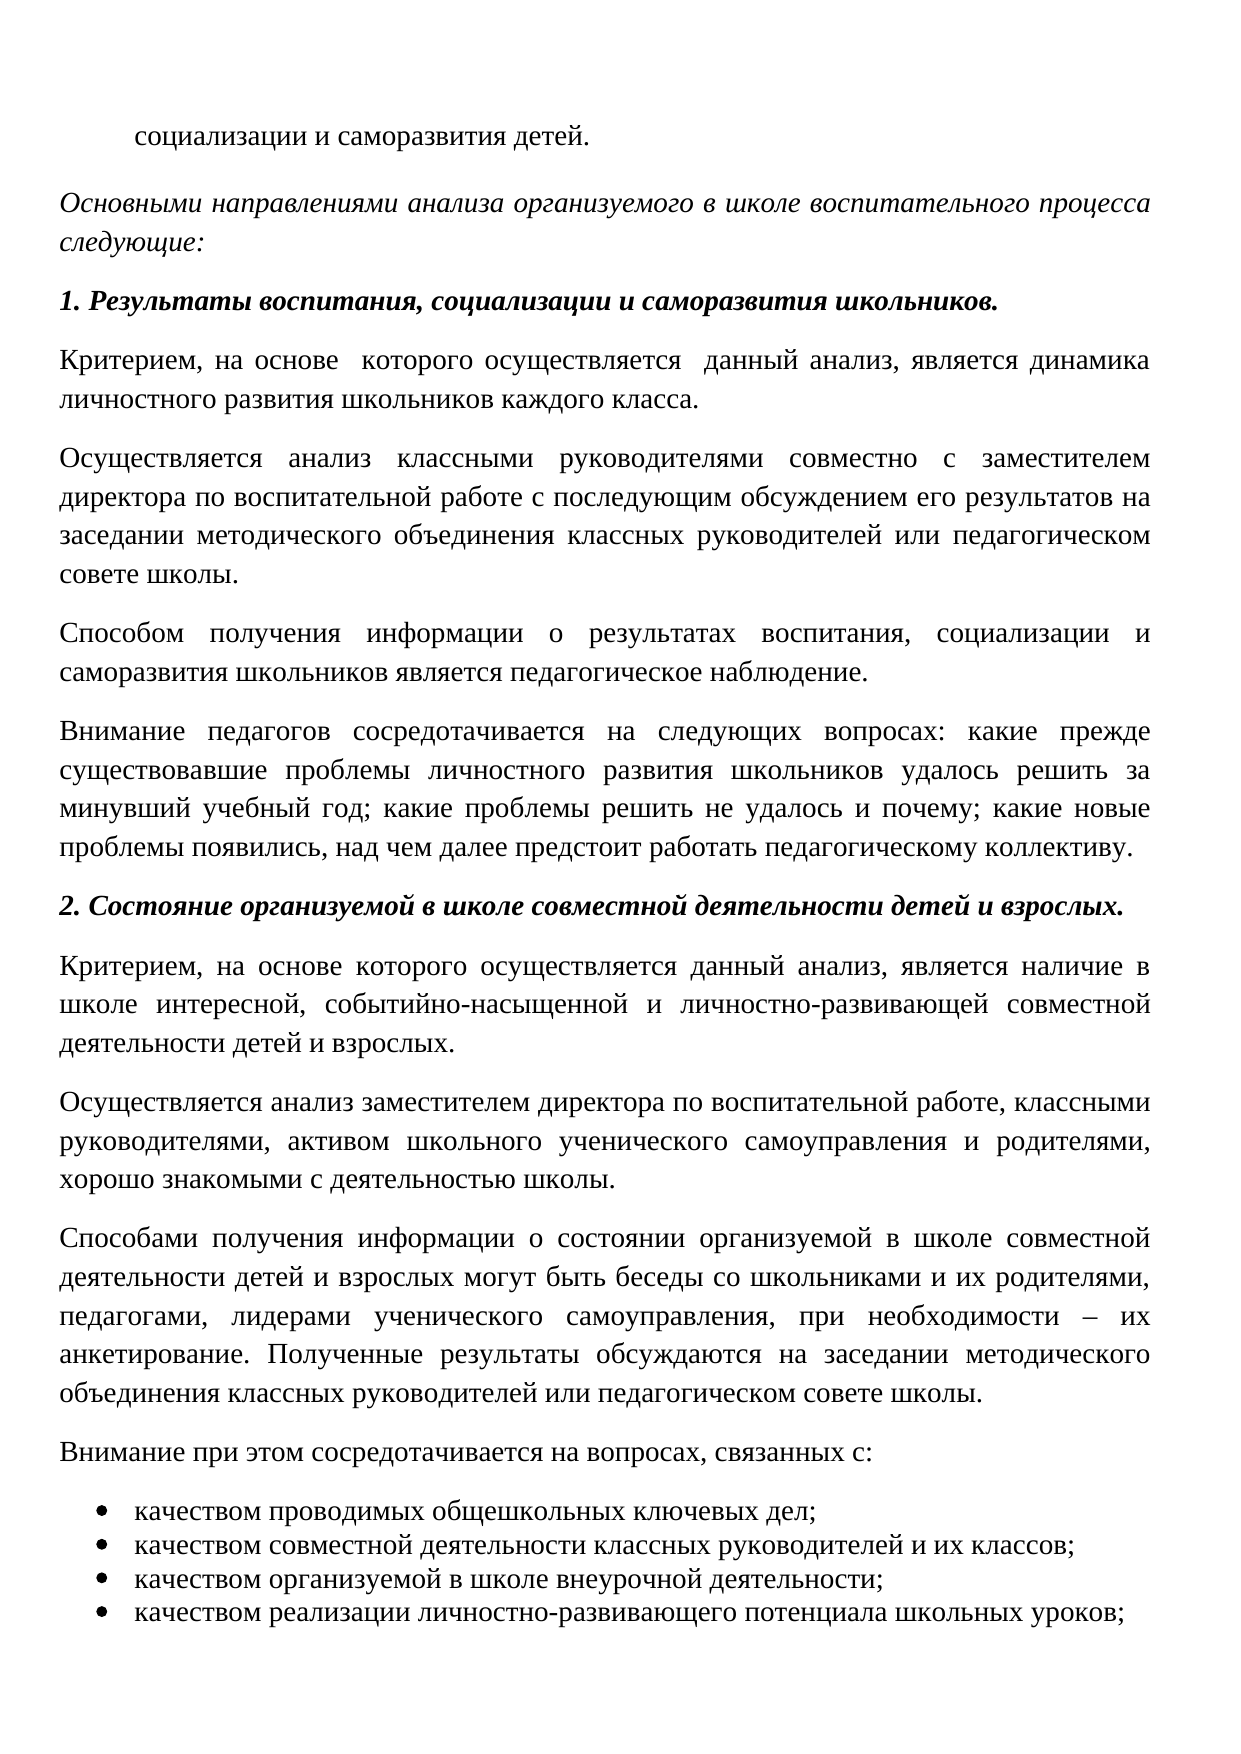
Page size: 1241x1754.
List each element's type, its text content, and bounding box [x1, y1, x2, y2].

text 1. Результаты воспитания, социализации и саморазвития школьников. [59, 350, 1152, 384]
list качеством проводимых общешкольных ключевых дел; [97, 1561, 1152, 1594]
text Осуществляется анализ заместителем директора по воспитательной работе, классными руководителями, активом школьного ученического самоуправления и родителями, хорошо знакомыми с деятельностью школы. [59, 1151, 1152, 1262]
text Способами получения информации о состоянии организуемой в школе совместной деятельности детей и взрослых могут быть беседы со школьниками и их родителями, педагогами, лидерами ученического самоуправления, при необходимости – их анкетирование. Полученные результаты обсуждаются на заседании методического объединения классных руководителей или педагогическом совете школы. [59, 1288, 1152, 1475]
text Критерием, на основе которого осуществляется данный анализ, является динамика личностного развития школьников каждого класса. [59, 409, 1152, 482]
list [97, 118, 1152, 219]
text Критерием, на основе которого осуществляется данный анализ, является наличие в школе интересной, событийно-насыщенной и личностно-развивающей совместной деятельности детей и взрослых. [59, 1015, 1152, 1125]
text Внимание педагогов сосредотачивается на следующих вопросах: какие прежде существовавшие проблемы личностного развития школьников удалось решить за минувший учебный год; какие проблемы решить не удалось и почему; какие новые проблемы появились, над чем далее предстоит работать педагогическому коллективу. [59, 780, 1152, 929]
text Способом получения информации о результатах воспитания, социализации и саморазвития школьников является педагогическое наблюдение. [59, 682, 1152, 754]
text Внимание при этом сосредотачивается на вопросах, связанных с: [59, 1501, 1152, 1535]
list качеством совместной деятельности классных руководителей и их классов; [97, 1594, 1152, 1628]
text 2. Состояние организуемой в школе совместной деятельности детей и взрослых. [59, 955, 1152, 989]
text Основными направлениями анализа организуемого в школе воспитательного процесса следующие: [59, 252, 1152, 324]
text Осуществляется анализ классными руководителями совместно с заместителем директора по воспитательной работе с последующим обсуждением его результатов на заседании методического объединения классных руководителей или педагогическом совете школы. [59, 507, 1152, 657]
